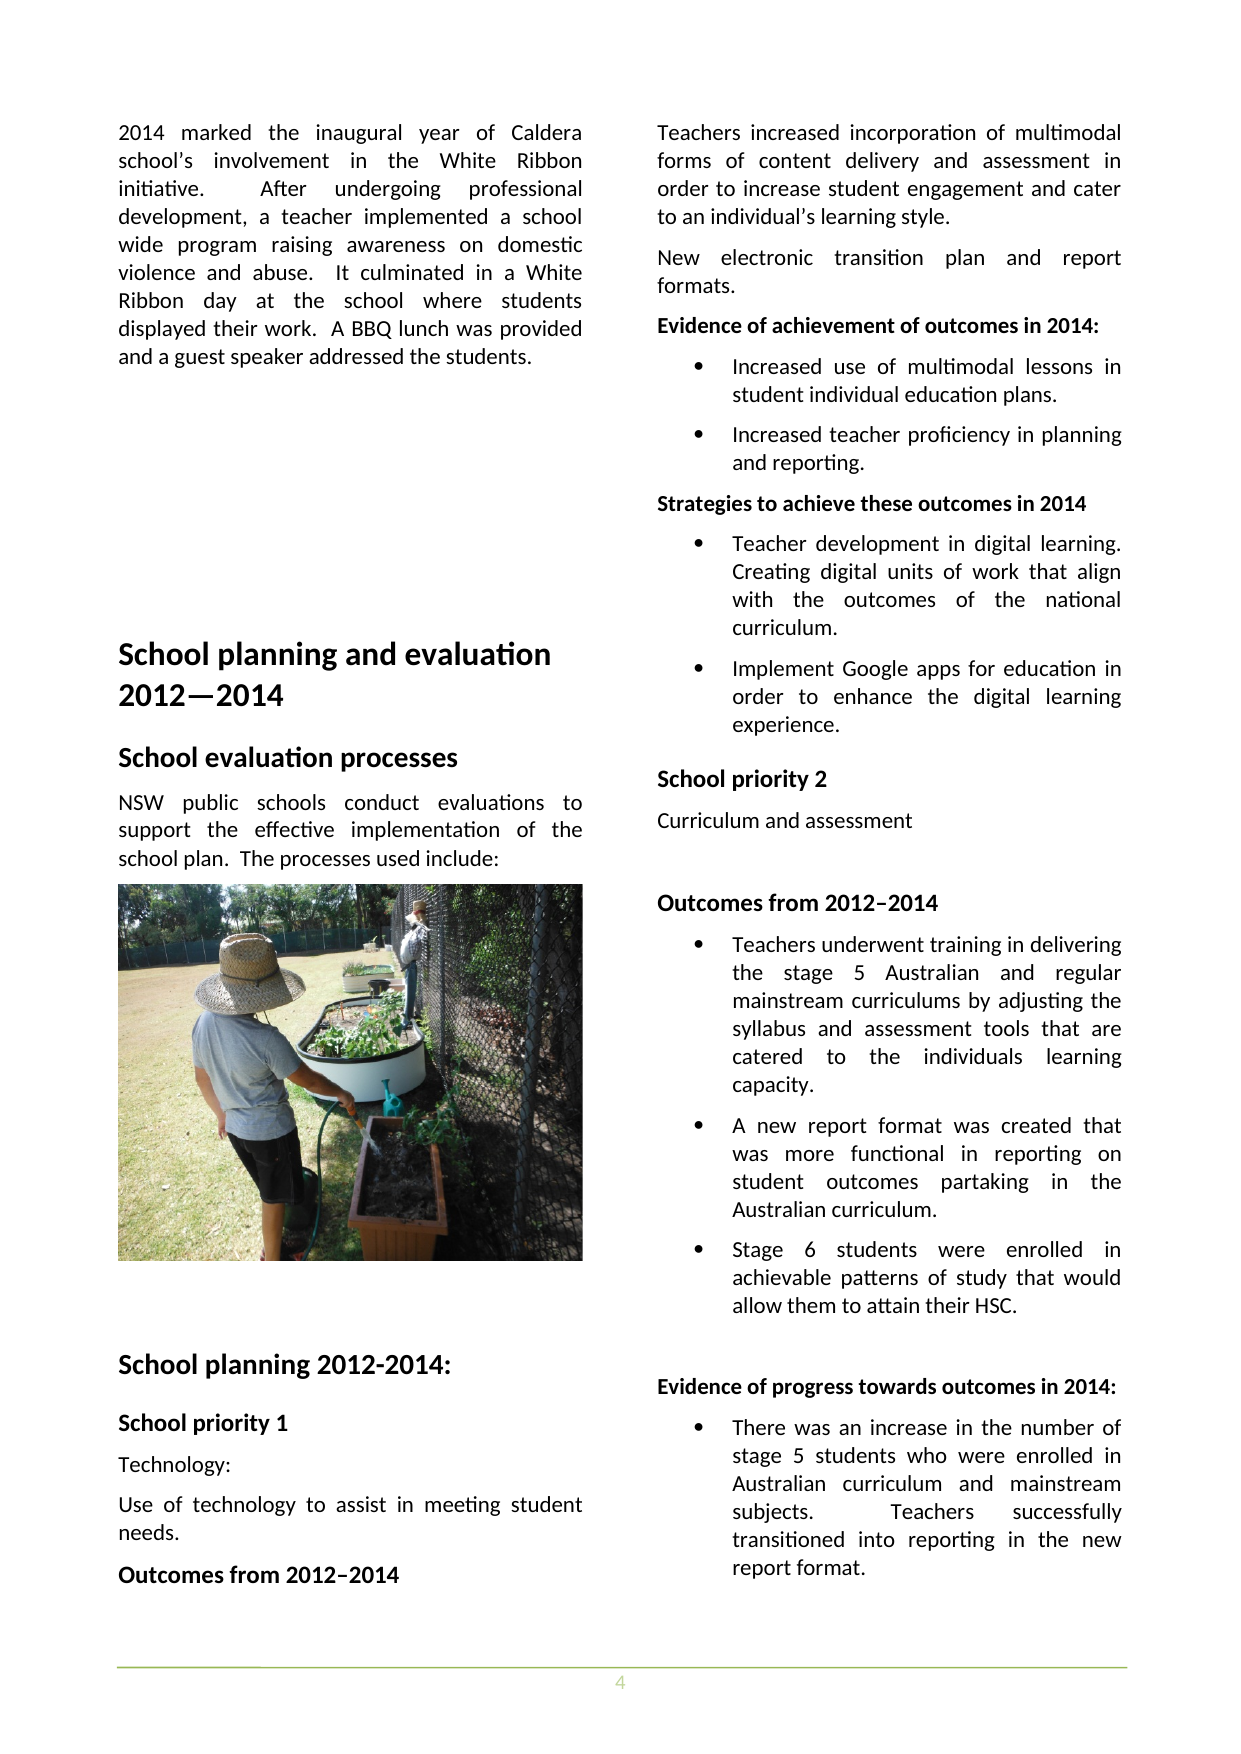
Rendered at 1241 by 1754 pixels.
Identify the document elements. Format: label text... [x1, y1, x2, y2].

subtitle School planning and evaluation 2012—2014 [118, 633, 583, 714]
text New electronic transition plan and report formats. [657, 243, 1122, 299]
subtitle Outcomes from 2012–2014 [118, 1559, 583, 1589]
list Stage 6 students were enrolled in achievable patterns of study that would allow them to attain their HSC. [694, 1235, 1122, 1319]
list Increased teacher proficiency in planning and reporting. [694, 420, 1122, 476]
list Implement Google apps for education in order to enhance the digital learning experience. [694, 654, 1122, 738]
list Increased use of multimodal lessons in student individual education plans. [694, 352, 1122, 408]
subtitle School priority 2 [657, 763, 1122, 793]
text NSW public schools conduct evaluations to support the effective implementation of the school plan. The processes used include: [118, 788, 583, 872]
subtitle Evidence of achievement of outcomes in 2014: [657, 311, 1122, 339]
list Teacher development in digital learning. Creating digital units of work that align with the outcomes of the national curriculum. [694, 529, 1122, 641]
subtitle 2014 marked the inaugural year of Caldera school’s involvement in the White Ribbon initiative. After undergoing professional development, a teacher implemented a school wide program raising awareness on domestic violence and abuse. It culminated in a White Ribbon day at the school where students displayed their work. A BBQ lunch was provided and a guest speaker addressed the students. [118, 118, 583, 370]
list There was an increase in the number of stage 5 students who were enrolled in Australian curriculum and mainstream subjects. Teachers successfully transitioned into reporting in the new report format. [694, 1413, 1122, 1581]
subtitle School planning 2012-2014: [118, 1346, 583, 1382]
subtitle Outcomes from 2012–2014 [657, 887, 1122, 918]
subtitle School priority 1 [118, 1407, 583, 1437]
text Curriculum and assessment [657, 806, 1122, 834]
subtitle Evidence of progress towards outcomes in 2014: [657, 1372, 1122, 1400]
picture [118, 884, 583, 1261]
list A new report format was created that was more functional in reporting on student outcomes partaking in the Australian curriculum. [694, 1111, 1122, 1223]
text Use of technology to assist in meeting student needs. [118, 1491, 583, 1547]
subtitle School evaluation processes [118, 739, 583, 775]
text Teachers increased incorporation of multimodal forms of content delivery and assessment in order to increase student engagement and cater to an individual’s learning style. [657, 118, 1122, 230]
text Technology: [118, 1450, 583, 1478]
list Teachers underwent training in delivering the stage 5 Australian and regular mainstream curriculums by adjusting the syllabus and assessment tools that are catered to the individuals learning capacity. [694, 930, 1122, 1098]
subtitle Strategies to achieve these outcomes in 2014 [657, 489, 1122, 517]
